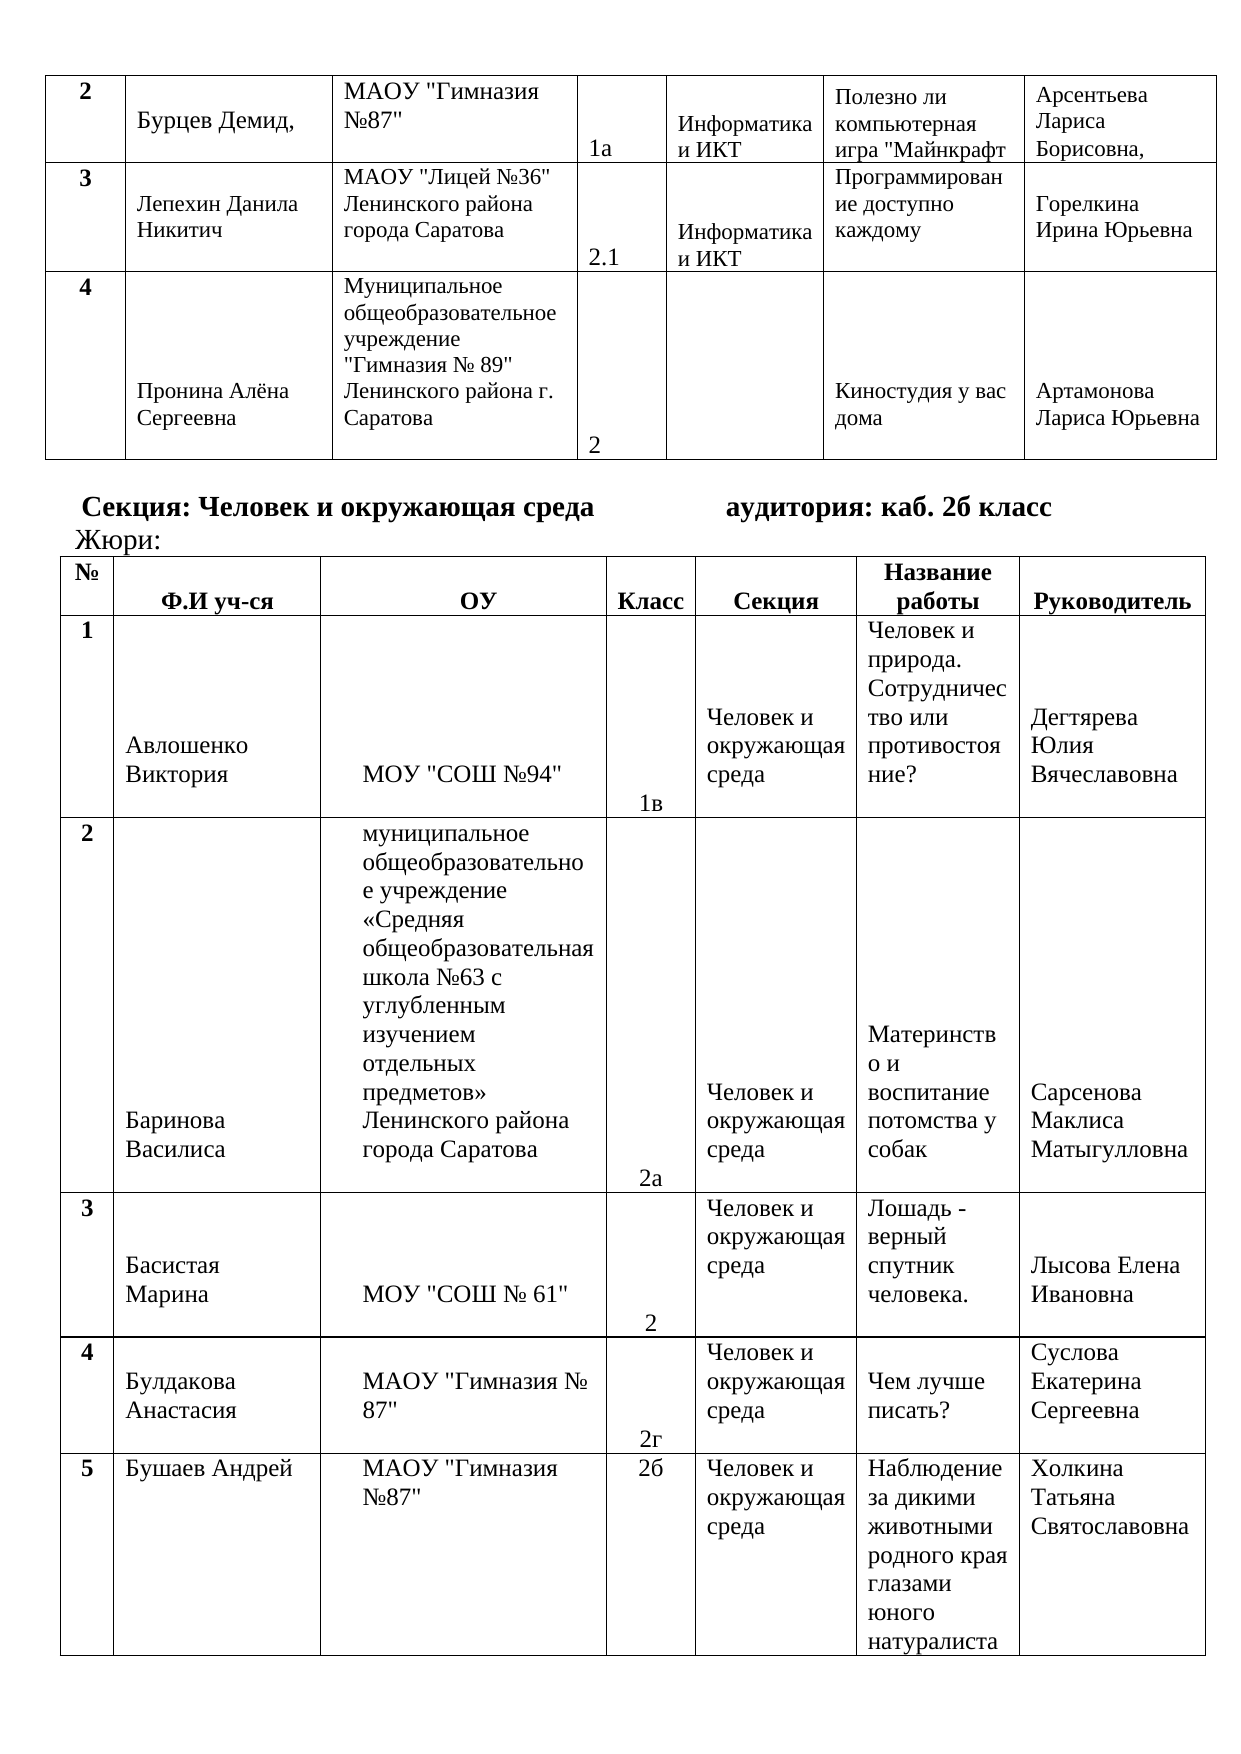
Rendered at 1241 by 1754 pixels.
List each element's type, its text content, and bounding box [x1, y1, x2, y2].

table_cell 1а [578, 76, 666, 162]
table_cell МАОУ "Гимназия №87" [351, 1454, 606, 1655]
table_cell 5 [61, 1454, 113, 1655]
table_cell 4 [46, 272, 125, 459]
table_cell Артамонова Лариса Юрьевна [1025, 272, 1216, 459]
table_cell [696, 1454, 856, 1655]
table_cell 2б [607, 1454, 695, 1655]
table_cell Басистая Марина [114, 1193, 320, 1336]
table_header Руководитель [1020, 557, 1205, 614]
table_cell муниципальное общеобразовательное учреждение «Средняя общеобразовательная школа №63 с углубленным изучением отдельных предметов» Ленинского района города Саратова [351, 818, 606, 1192]
table_cell Программирование доступно каждому [824, 163, 1024, 271]
table_cell 2г [607, 1338, 695, 1452]
table_cell [321, 1193, 351, 1336]
table_cell Информатика и ИКТ [667, 163, 823, 271]
table_header Секция [696, 557, 856, 614]
table_cell Бурцев Демид, [126, 76, 332, 162]
table_cell Суслова Екатерина Сергеевна [1020, 1338, 1205, 1452]
table_header Ф.И уч-ся [114, 557, 320, 614]
table_cell [321, 1454, 351, 1655]
table_cell МАОУ "Гимназия № 87" [351, 1338, 606, 1452]
table_cell МАОУ "Гимназия №87" [333, 76, 577, 162]
table_cell Горелкина Ирина Юрьевна [1025, 163, 1216, 271]
table_cell [667, 272, 823, 459]
table_cell 2 [61, 818, 113, 1192]
table_cell Бушаев Андрей [114, 1454, 320, 1655]
table_cell 1в [607, 616, 695, 817]
table_cell Авлошенко Виктория [114, 616, 320, 817]
table_cell Человек и природа. Сотрудничество или противостояние? [857, 616, 1019, 817]
table_cell МОУ "СОШ № 61" [351, 1193, 606, 1336]
table_cell Человек и окружающая среда [696, 1193, 856, 1336]
table_cell Лепехин Данила Никитич [126, 163, 332, 271]
table_cell Человек и окружающая среда [696, 616, 856, 817]
text Секция: Человек и окружающая среда аудитория: каб. 2б класс Жюри: [75, 460, 1165, 556]
table_cell МОУ "СОШ №94" [351, 616, 606, 817]
table_cell [321, 1338, 351, 1452]
table_cell Материнство и воспитание потомства у собак [857, 818, 1019, 1192]
table_cell [321, 616, 351, 817]
table_cell 1 [61, 616, 113, 817]
table_cell Сарсенова Маклиса Матыгулловна [1020, 818, 1205, 1192]
table_cell 2а [607, 818, 695, 1192]
table_cell Пронина Алёна Сергеевна [126, 272, 332, 459]
table_cell 2 [46, 76, 125, 162]
table_cell 3 [46, 163, 125, 271]
table_cell 2 [578, 272, 666, 459]
table_cell 4 [61, 1338, 113, 1452]
table_cell Булдакова Анастасия [114, 1338, 320, 1452]
table_cell Человек и окружающая среда [696, 818, 856, 1192]
table_header ОУ [351, 557, 606, 614]
table_cell Чем лучше писать? [857, 1338, 1019, 1452]
table_cell Муниципальное общеобразовательное учреждение "Гимназия № 89" Ленинского района г. Саратова [333, 272, 577, 459]
table_cell Полезно ли компьютерная игра "Майнкрафт [824, 76, 1024, 162]
table_header [321, 557, 351, 614]
table_cell 3 [61, 1193, 113, 1336]
table_header Класс [607, 557, 695, 614]
table_cell Лысова Елена Ивановна [1020, 1193, 1205, 1336]
table_cell [321, 818, 351, 1192]
table_cell Дегтярева Юлия Вячеславовна [1020, 616, 1205, 817]
table_cell Киностудия у вас дома [824, 272, 1024, 459]
table_header № [61, 557, 113, 614]
table_cell Человек и окружающая среда [696, 1338, 856, 1452]
table_cell Лошадь - верный спутник человека. [857, 1193, 1019, 1336]
table_cell Информатика и ИКТ [667, 76, 823, 162]
table_cell 2 [607, 1193, 695, 1336]
table_cell 2.1 [578, 163, 666, 271]
table_cell МАОУ "Лицей №36" Ленинского района города Саратова [333, 163, 577, 271]
table_header Название работы [857, 557, 1019, 614]
table_cell Баринова Василиса [114, 818, 320, 1192]
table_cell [857, 1454, 1019, 1655]
table_cell Арсентьева Лариса Борисовна, [1025, 76, 1216, 162]
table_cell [1020, 1454, 1205, 1655]
